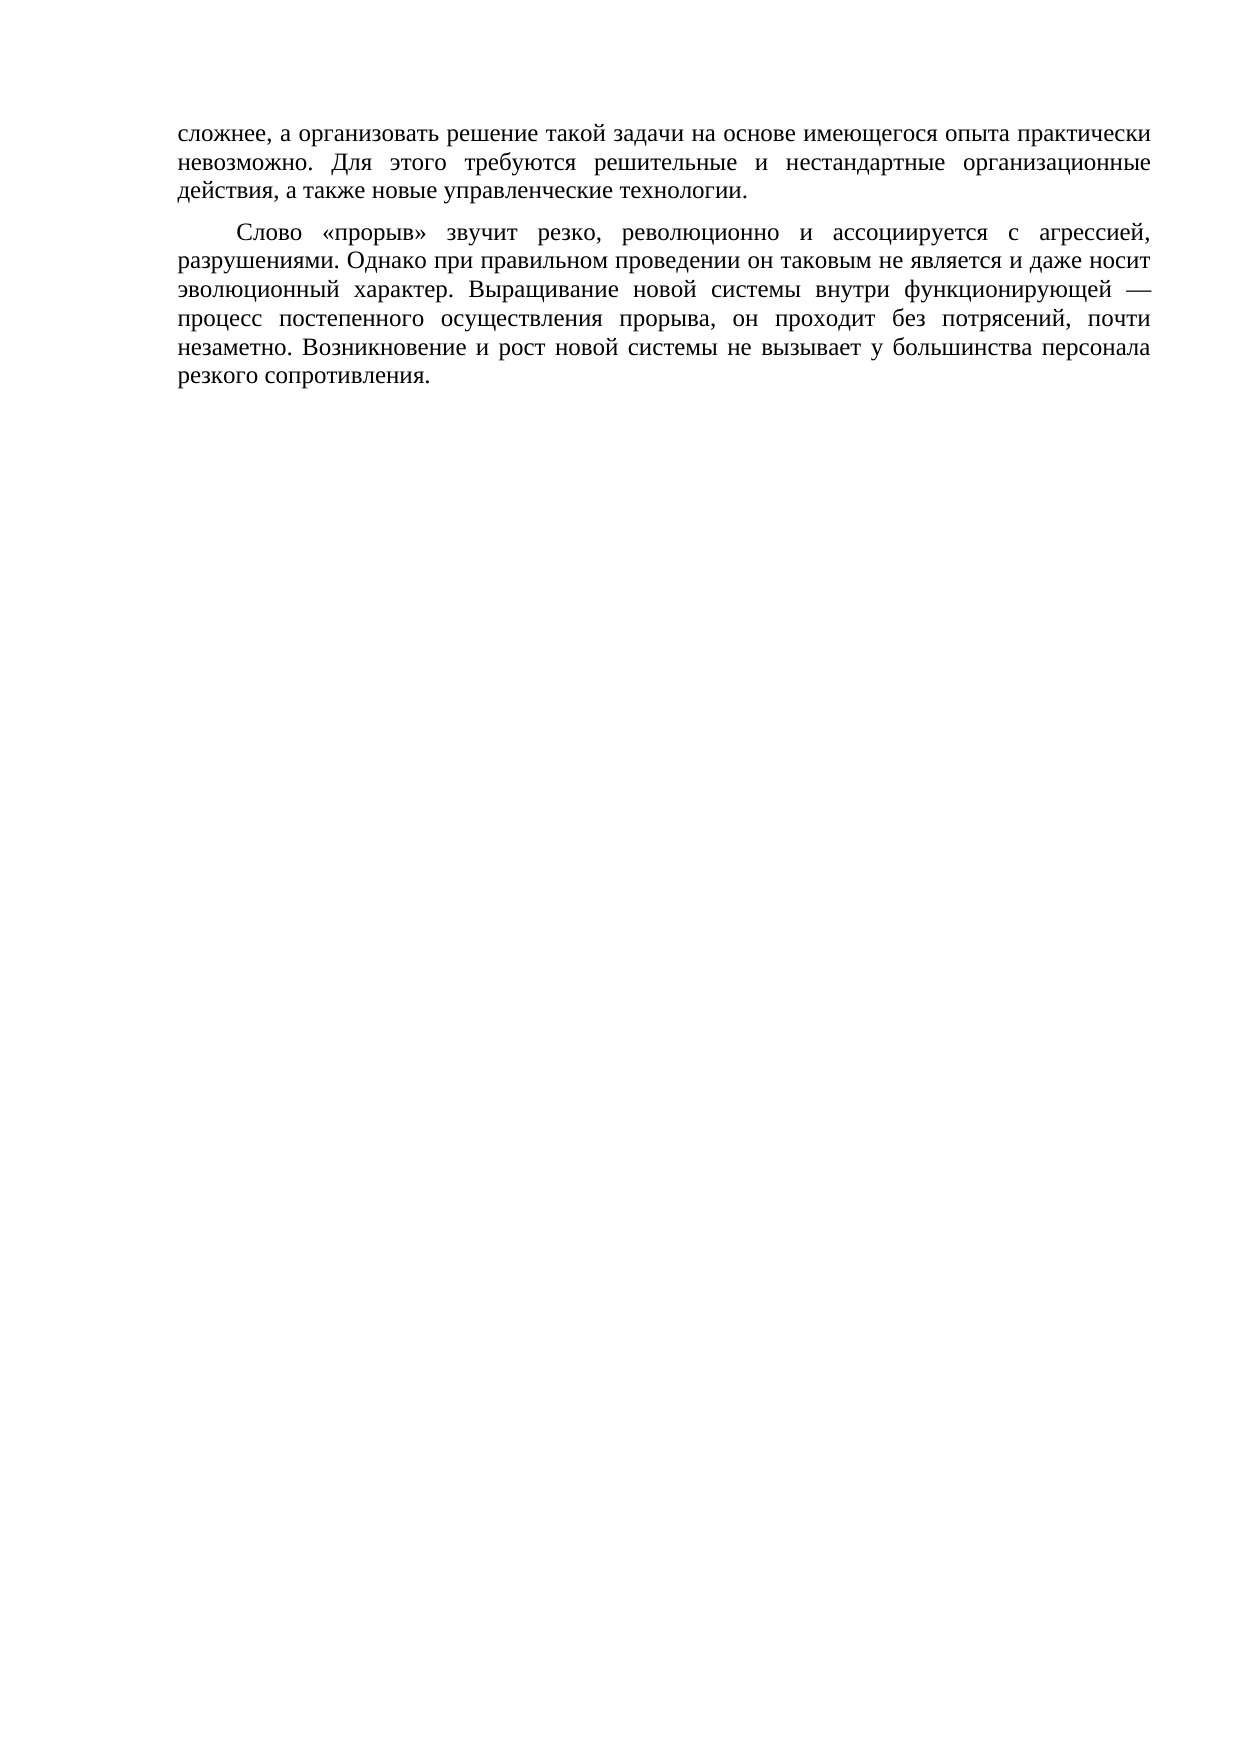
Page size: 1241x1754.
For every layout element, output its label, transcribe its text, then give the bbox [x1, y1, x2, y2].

text Слово «прорыв» звучит резко, революционно и ассоциируется с агрессией, разрушениями. Однако при правильном проведении он таковым не является и даже носит эволюционный характер. Выращивание новой системы внутри функционирующей — процесс постепенного осуществления прорыва, он проходит без потрясений, почти незаметно. Возникновение и рост новой системы не вызывает у большинства персонала резкого сопротивления. [177, 217, 1152, 389]
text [177, 118, 1152, 204]
